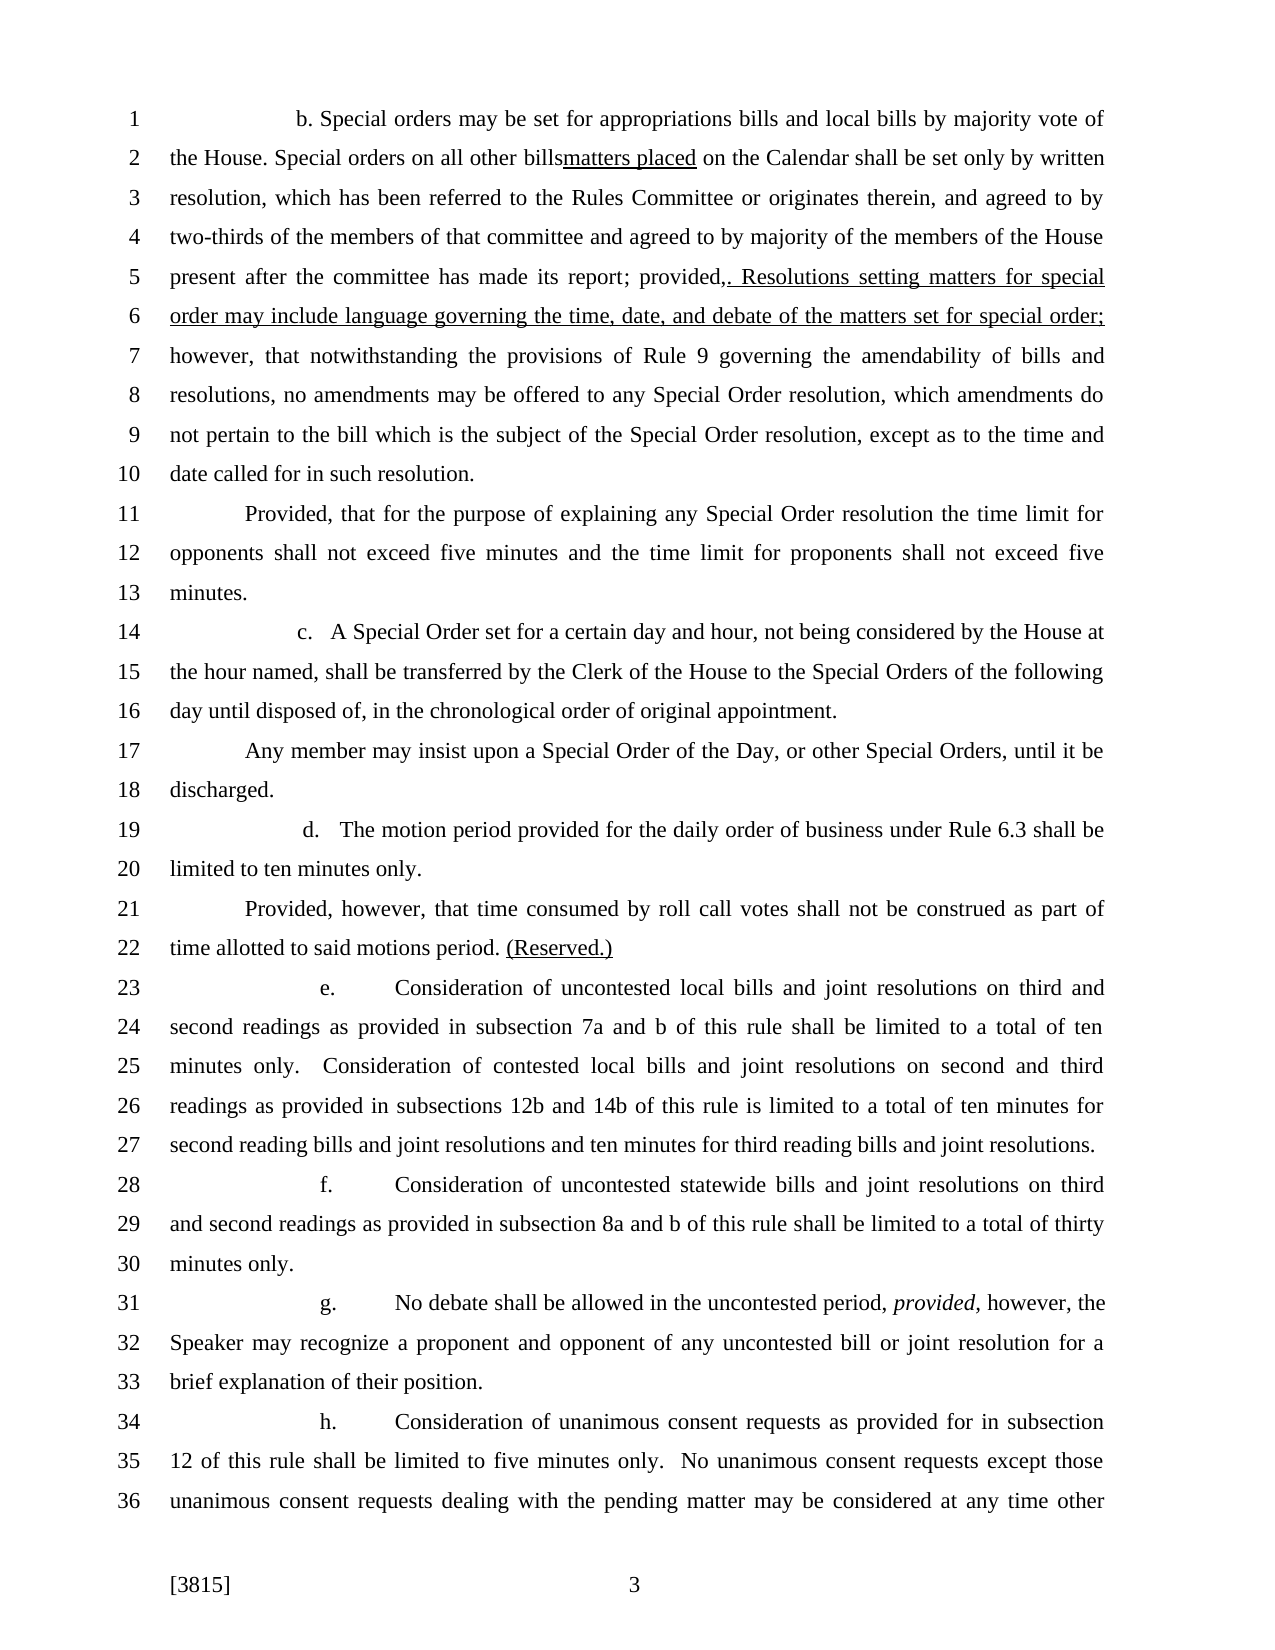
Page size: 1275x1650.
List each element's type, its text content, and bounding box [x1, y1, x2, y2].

text b. Special orders may be set for appropriations bills and local bills by majority vote of the House. Special orders on all other billsmatters placed on the Calendar shall be set only by written resolution, which has been referred to the Rules Committee or originates therein, and agreed to by two-thirds of the members of that committee and agreed to by majority of the members of the House present after the committee has made its report; provided,. Resolutions setting matters for special order may include language governing the time, date, and debate of the matters set for special order; however, that notwithstanding the provisions of Rule 9 governing the amendability of bills and resolutions, no amendments may be offered to any Special Order resolution, which amendments do not pertain to the bill which is the subject of the Special Order resolution, except as to the time and date called for in such resolution. [169, 105, 1106, 487]
text f. Consideration of uncontested statewide bills and joint resolutions on third and second readings as provided in subsection 8a and b of this rule shall be limited to a total of thirty minutes only. [169, 1171, 1106, 1276]
text Any member may insist upon a Special Order of the Day, or other Special Orders, until it be discharged. [169, 737, 1106, 802]
text e. Consideration of uncontested local bills and joint resolutions on third and second readings as provided in subsection 7a and b of this rule shall be limited to a total of ten minutes only. Consideration of contested local bills and joint resolutions on second and third readings as provided in subsections 12b and 14b of this rule is limited to a total of ten minutes for second reading bills and joint resolutions and ten minutes for third reading bills and joint resolutions. [169, 973, 1106, 1158]
text c. A Special Order set for a certain day and hour, not being considered by the House at the hour named, shall be transferred by the Clerk of the House to the Special Orders of the following day until disposed of, in the chronological order of original appointment. [169, 618, 1106, 723]
text Provided, that for the purpose of explaining any Special Order resolution the time limit for opponents shall not exceed five minutes and the time limit for proponents shall not exceed five minutes. [169, 500, 1106, 605]
text Provided, however, that time consumed by roll call votes shall not be construed as part of time allotted to said motions period. (Reserved.) [169, 894, 1106, 960]
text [169, 1408, 1106, 1513]
text g. No debate shall be allowed in the uncontested period, provided, however, the Speaker may recognize a proponent and opponent of any uncontested bill or joint resolution for a brief explanation of their position. [169, 1289, 1106, 1395]
text d. The motion period provided for the daily order of business under Rule 6.3 shall be limited to ten minutes only. [169, 816, 1106, 881]
